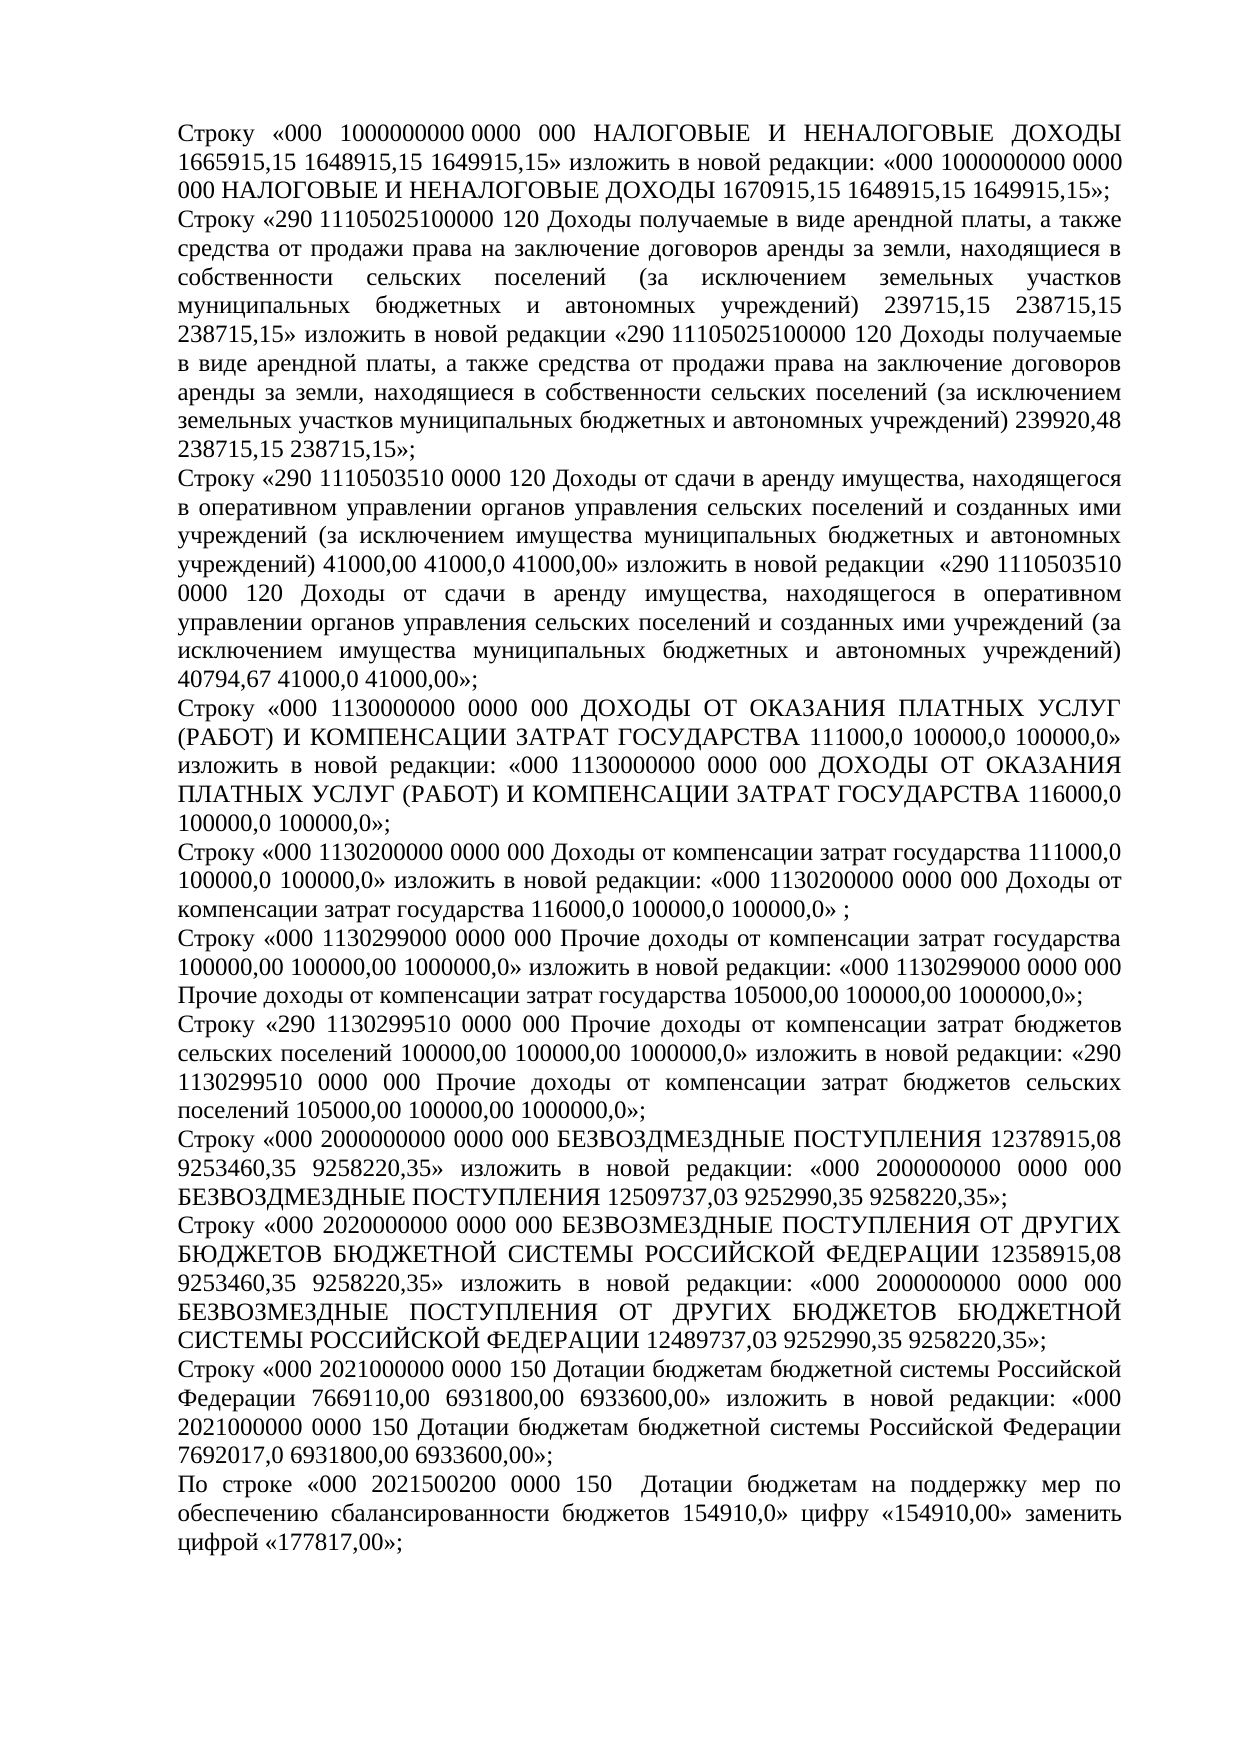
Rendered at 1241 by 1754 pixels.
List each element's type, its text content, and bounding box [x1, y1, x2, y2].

text Строку «000 2020000000 0000 000 БЕЗВОЗМЕЗДНЫЕ ПОСТУПЛЕНИЯ ОТ ДРУГИХ БЮДЖЕТОВ БЮДЖЕТНОЙ СИСТЕМЫ РОССИЙСКОЙ ФЕДЕРАЦИИ 12358915,08 9253460,35 9258220,35» изложить в новой редакции: «000 2000000000 0000 000 БЕЗВОЗМЕЗДНЫЕ ПОСТУПЛЕНИЯ ОТ ДРУГИХ БЮДЖЕТОВ БЮДЖЕТНОЙ СИСТЕМЫ РОССИЙСКОЙ ФЕДЕРАЦИИ 12489737,03 9252990,35 9258220,35»; [177, 1211, 1122, 1354]
text Строку «000 1130299000 0000 000 Прочие доходы от компенсации затрат государства 100000,00 100000,00 1000000,0» изложить в новой редакции: «000 1130299000 0000 000 Прочие доходы от компенсации затрат государства 105000,00 100000,00 1000000,0»; [177, 923, 1122, 1009]
text Строку «000 2021000000 0000 150 Дотации бюджетам бюджетной системы Российской Федерации 7669110,00 6931800,00 6933600,00» изложить в новой редакции: «000 2021000000 0000 150 Дотации бюджетам бюджетной системы Российской Федерации 7692017,0 6931800,00 6933600,00»; [177, 1354, 1122, 1469]
text Строку «290 11105025100000 120 Доходы получаемые в виде арендной платы, а также средства от продажи права на заключение договоров аренды за земли, находящиеся в собственности сельских поселений (за исключением земельных участков муниципальных бюджетных и автономных учреждений) 239715,15 238715,15 238715,15» изложить в новой редакции «290 11105025100000 120 Доходы получаемые в виде арендной платы, а также средства от продажи права на заключение договоров аренды за земли, находящиеся в собственности сельских поселений (за исключением земельных участков муниципальных бюджетных и автономных учреждений) 239920,48 238715,15 238715,15»; [177, 204, 1122, 463]
text Строку «000 1130200000 0000 000 Доходы от компенсации затрат государства 111000,0 100000,0 100000,0» изложить в новой редакции: «000 1130200000 0000 000 Доходы от компенсации затрат государства 116000,0 100000,0 100000,0» ; [177, 837, 1122, 923]
text По строке «000 2021500200 0000 150 Дотации бюджетам на поддержку мер по обеспечению сбалансированности бюджетов 154910,0» цифру «154910,00» заменить цифрой «177817,00»; [177, 1469, 1122, 1556]
text Строку «290 1110503510 0000 120 Доходы от сдачи в аренду имущества, находящегося в оперативном управлении органов управления сельских поселений и созданных ими учреждений (за исключением имущества муниципальных бюджетных и автономных учреждений) 41000,00 41000,0 41000,00» изложить в новой редакции «290 1110503510 0000 120 Доходы от сдачи в аренду имущества, находящегося в оперативном управлении органов управления сельских поселений и созданных ими учреждений (за исключением имущества муниципальных бюджетных и автономных учреждений) 40794,67 41000,0 41000,00»; [177, 463, 1122, 693]
text Строку «000 1000000000 0000 000 НАЛОГОВЫЕ И НЕНАЛОГОВЫЕ ДОХОДЫ 1665915,15 1648915,15 1649915,15» изложить в новой редакции: «000 1000000000 0000 000 НАЛОГОВЫЕ И НЕНАЛОГОВЫЕ ДОХОДЫ 1670915,15 1648915,15 1649915,15»; [177, 118, 1122, 204]
text Строку «000 1130000000 0000 000 ДОХОДЫ ОТ ОКАЗАНИЯ ПЛАТНЫХ УСЛУГ (РАБОТ) И КОМПЕНСАЦИИ ЗАТРАТ ГОСУДАРСТВА 111000,0 100000,0 100000,0» изложить в новой редакции: «000 1130000000 0000 000 ДОХОДЫ ОТ ОКАЗАНИЯ ПЛАТНЫХ УСЛУГ (РАБОТ) И КОМПЕНСАЦИИ ЗАТРАТ ГОСУДАРСТВА 116000,0 100000,0 100000,0»; [177, 693, 1122, 837]
text Строку «290 1130299510 0000 000 Прочие доходы от компенсации затрат бюджетов сельских поселений 100000,00 100000,00 1000000,0» изложить в новой редакции: «290 1130299510 0000 000 Прочие доходы от компенсации затрат бюджетов сельских поселений 105000,00 100000,00 1000000,0»; [177, 1009, 1122, 1124]
text Строку «000 2000000000 0000 000 БЕЗВОЗДМЕЗДНЫЕ ПОСТУПЛЕНИЯ 12378915,08 9253460,35 9258220,35» изложить в новой редакции: «000 2000000000 0000 000 БЕЗВОЗДМЕЗДНЫЕ ПОСТУПЛЕНИЯ 12509737,03 9252990,35 9258220,35»; [177, 1124, 1122, 1211]
